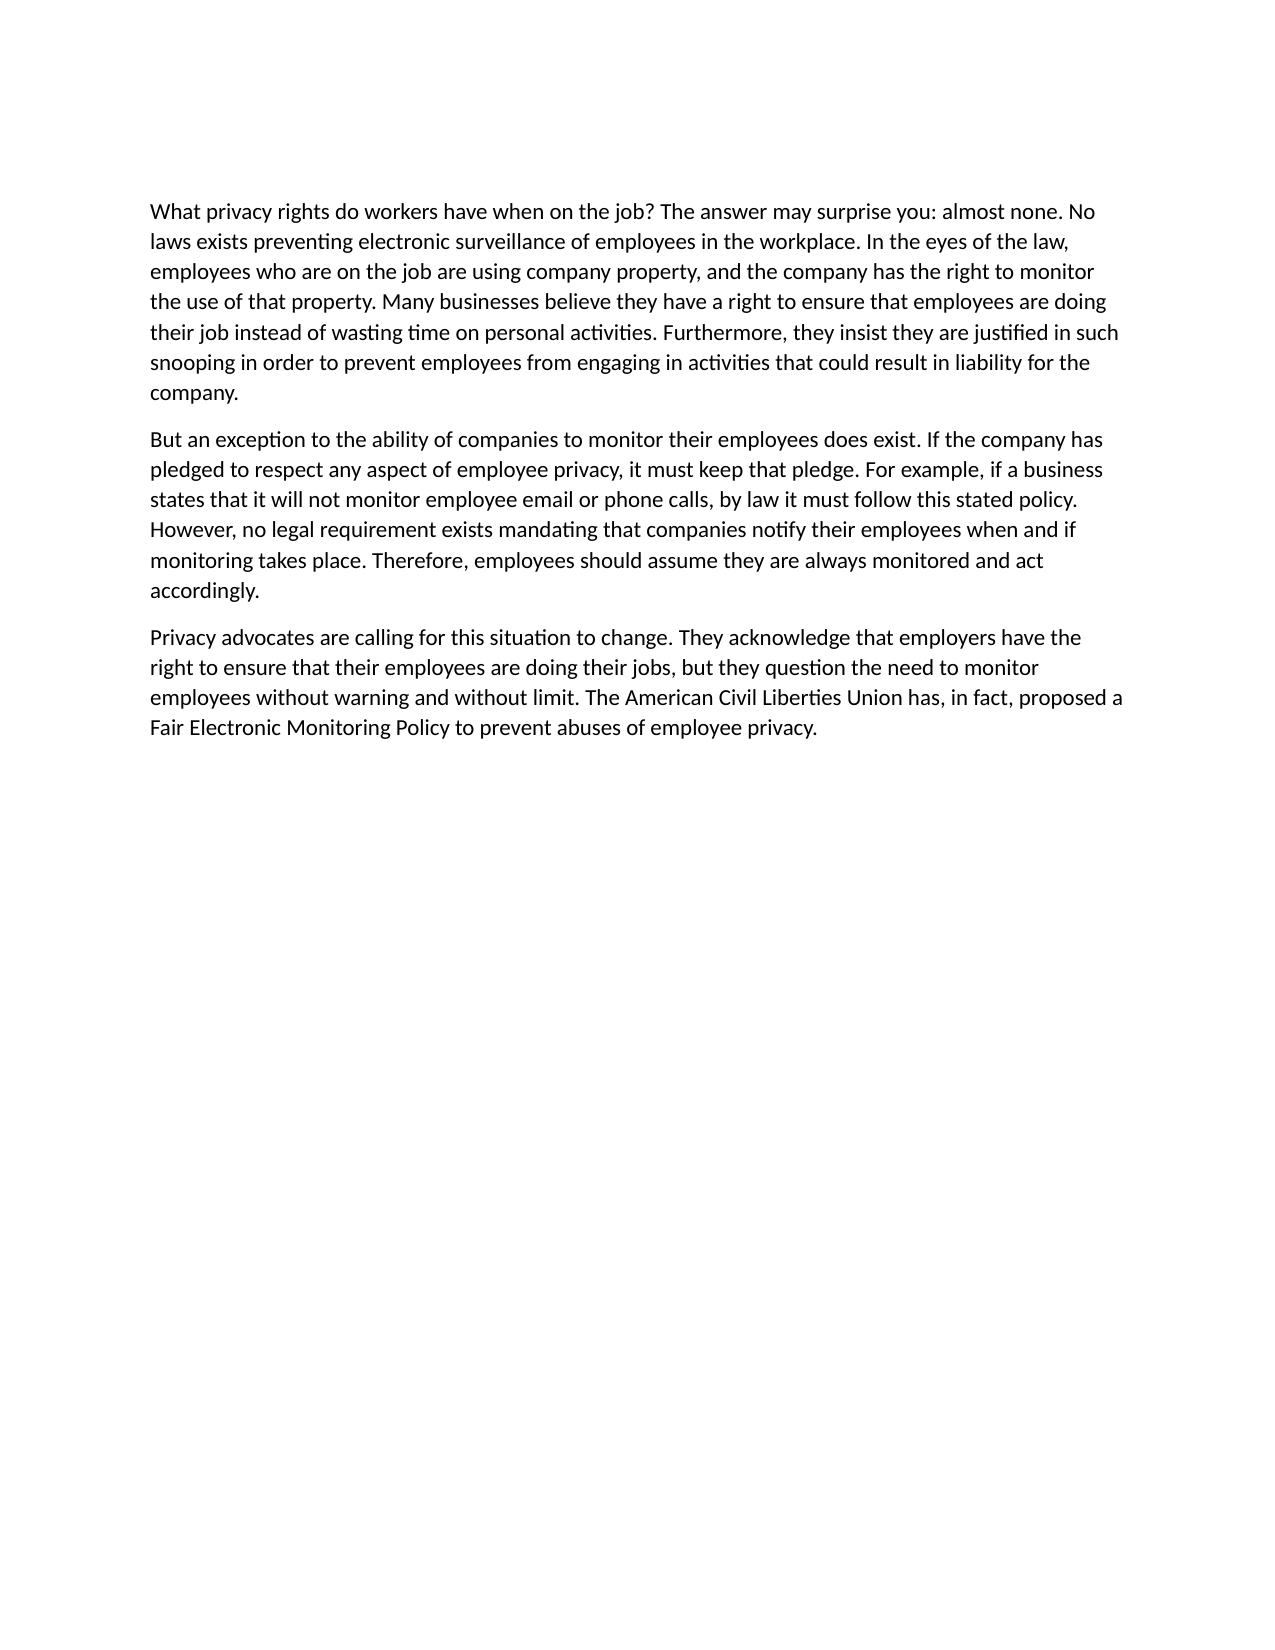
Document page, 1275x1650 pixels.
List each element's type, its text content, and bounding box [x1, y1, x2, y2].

text Privacy advocates are calling for this situation to change. They acknowledge that employers have the right to ensure that their employees are doing their jobs, but they question the need to monitor employees without warning and without limit. The American Civil Liberties Union has, in fact, proposed a Fair Electronic Monitoring Policy to prevent abuses of employee privacy. [150, 623, 1125, 742]
text What privacy rights do workers have when on the job? The answer may surprise you: almost none. No laws exists preventing electronic surveillance of employees in the workplace. In the eyes of the law, employees who are on the job are using company property, and the company has the right to monitor the use of that property. Many businesses believe they have a right to ensure that employees are doing their job instead of wasting time on personal activities. Furthermore, they insist they are justified in such snooping in order to prevent employees from engaging in activities that could result in liability for the company. [150, 197, 1125, 406]
text But an exception to the ability of companies to monitor their employees does exist. If the company has pledged to respect any aspect of employee privacy, it must keep that pledge. For example, if a business states that it will not monitor employee email or phone calls, by law it must follow this stated policy. However, no legal requirement exists mandating that companies notify their employees when and if monitoring takes place. Therefore, employees should assume they are always monitored and act accordingly. [150, 425, 1125, 604]
